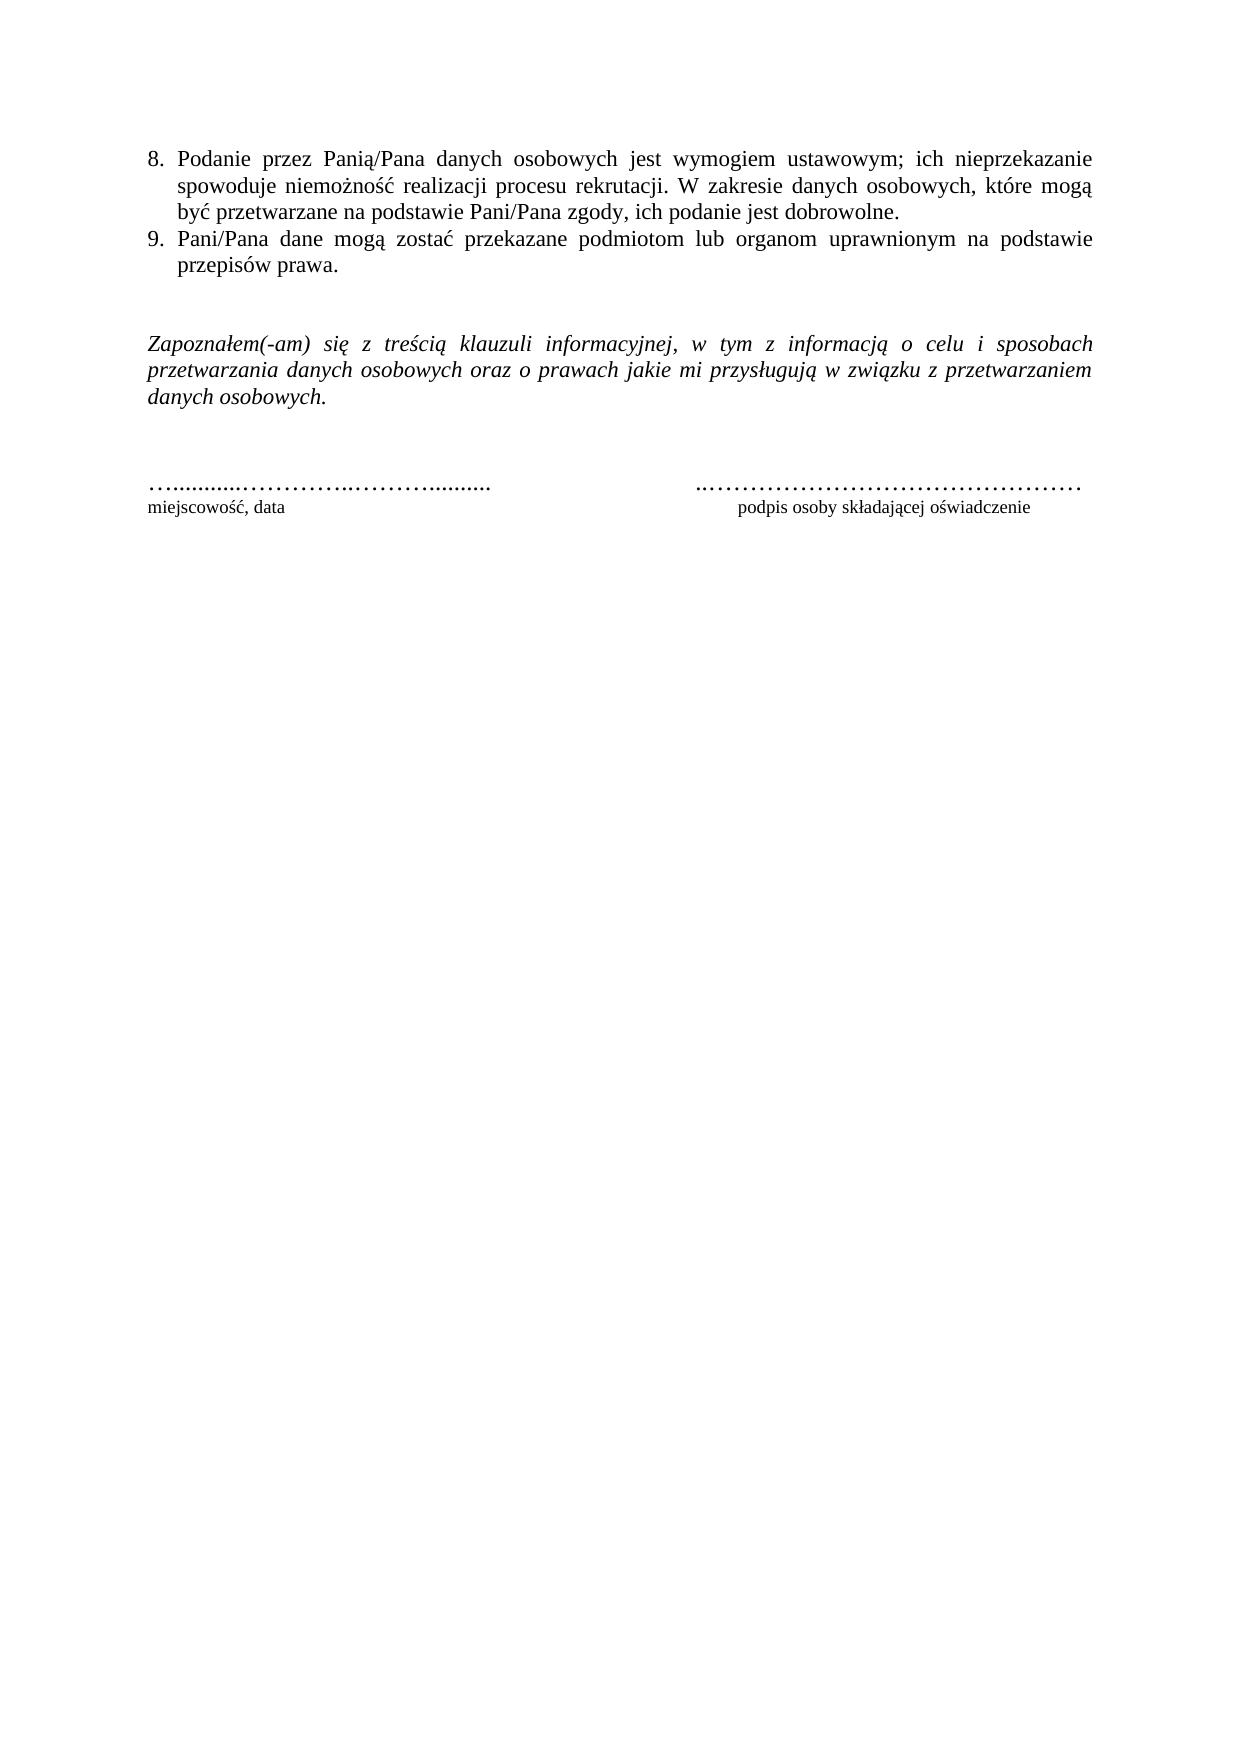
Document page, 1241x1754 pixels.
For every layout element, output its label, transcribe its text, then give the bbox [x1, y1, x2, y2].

text Zapoznałem(-am) się z treścią klauzuli informacyjnej, w tym z informacją o celu i sposobach przetwarzania danych osobowych oraz o prawach jakie mi przysługują w związku z przetwarzaniem danych osobowych. [147, 330, 1093, 409]
list Pani/Pana dane mogą zostać przekazane podmiotom lub organom uprawnionym na podstawie przepisów prawa. [147, 225, 1093, 277]
list Podanie przez Panią/Pana danych osobowych jest wymogiem ustawowym; ich nieprzekazanie spowoduje niemożność realizacji procesu rekrutacji. W zakresie danych osobowych, które mogą być przetwarzane na podstawie Pani/Pana zgody, ich podanie jest dobrowolne. [147, 145, 1093, 224]
text miejscowość, data podpis osoby składającej oświadczenie [147, 496, 1105, 517]
subtitle …...........…………..……….......... ..……………………………………… [147, 467, 1105, 495]
